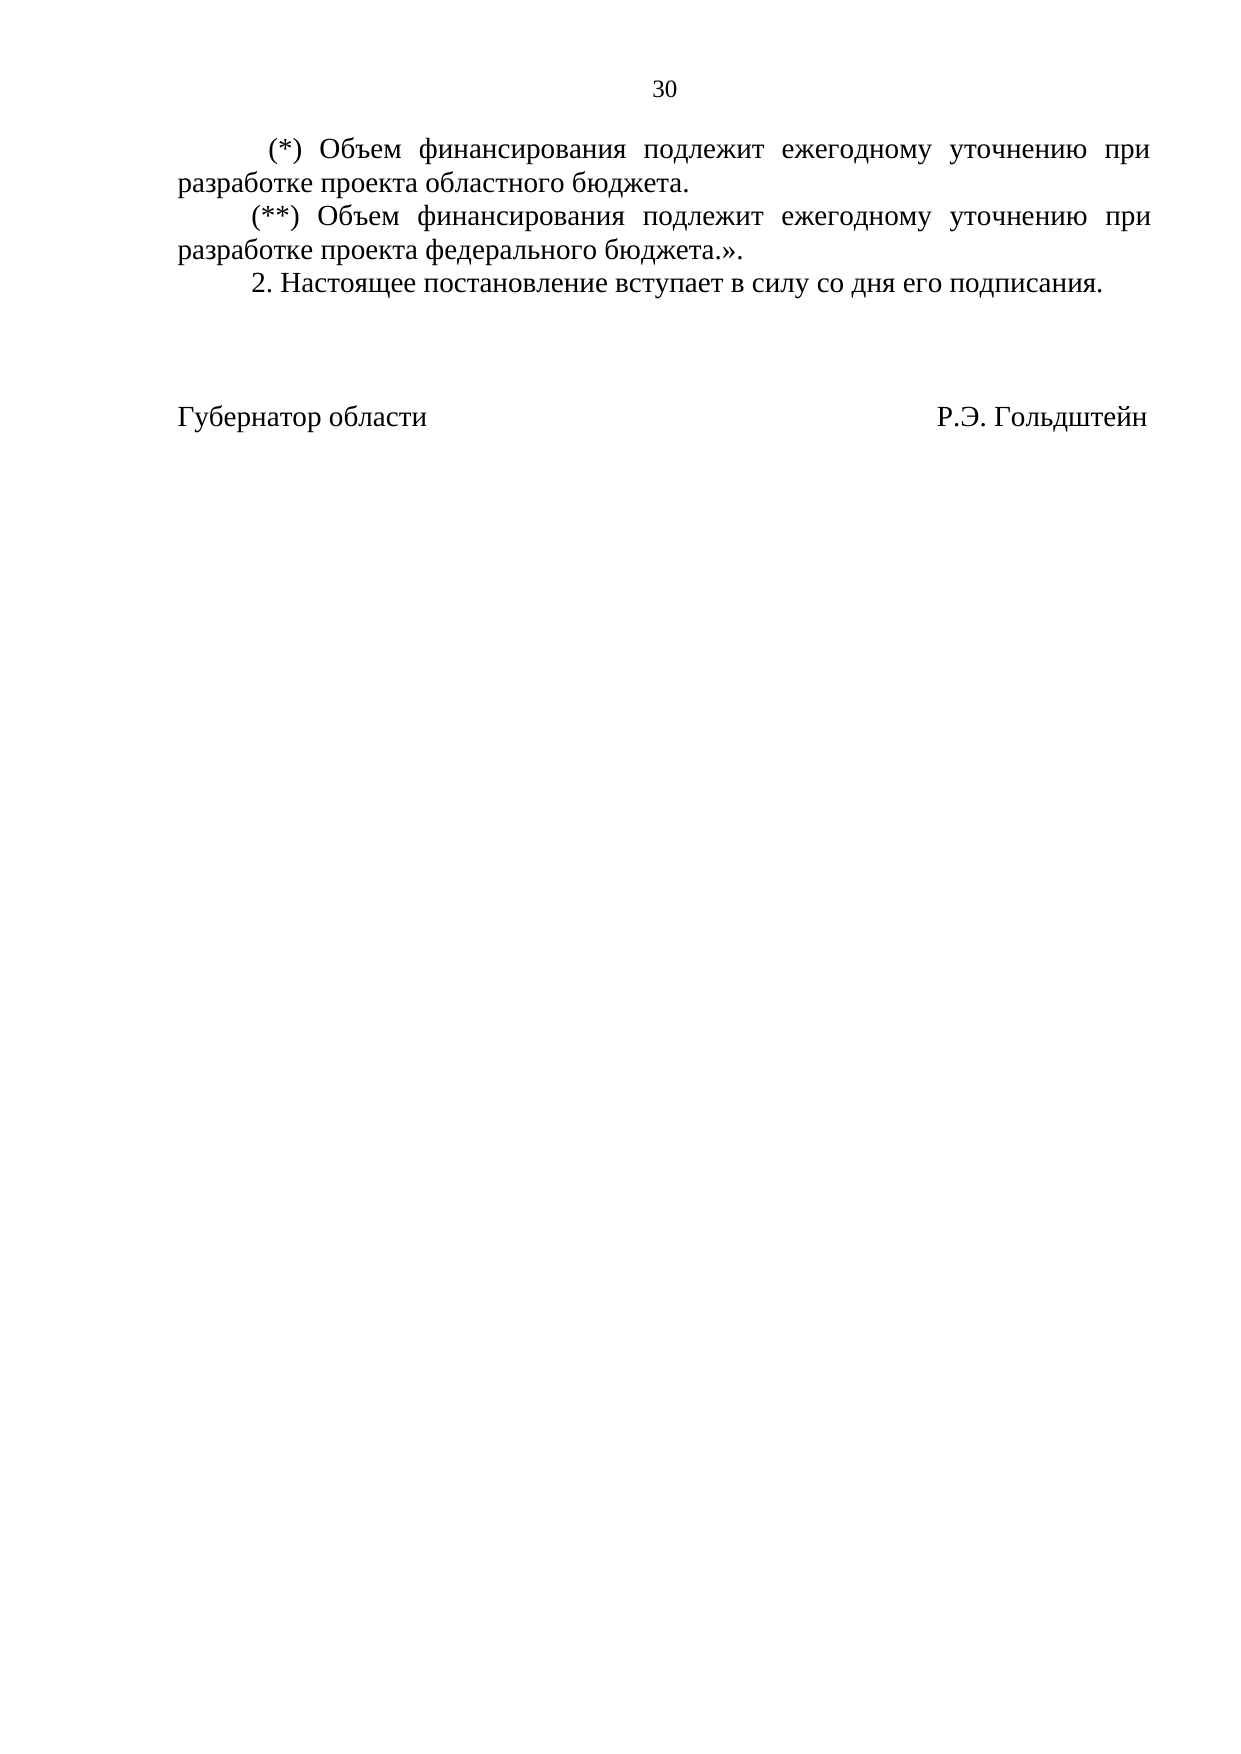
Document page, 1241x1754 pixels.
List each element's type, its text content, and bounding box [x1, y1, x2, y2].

text Губернатор области Р.Э. Гольдштейн [177, 399, 1152, 433]
text (*) Объем финансирования подлежит ежегодному уточнению при разработке проекта областного бюджета. [177, 131, 1152, 198]
text (**) Объем финансирования подлежит ежегодному уточнению при разработке проекта федерального бюджета.». [177, 198, 1152, 265]
text 2. Настоящее постановление вступает в силу со дня его подписания. [177, 265, 1152, 299]
